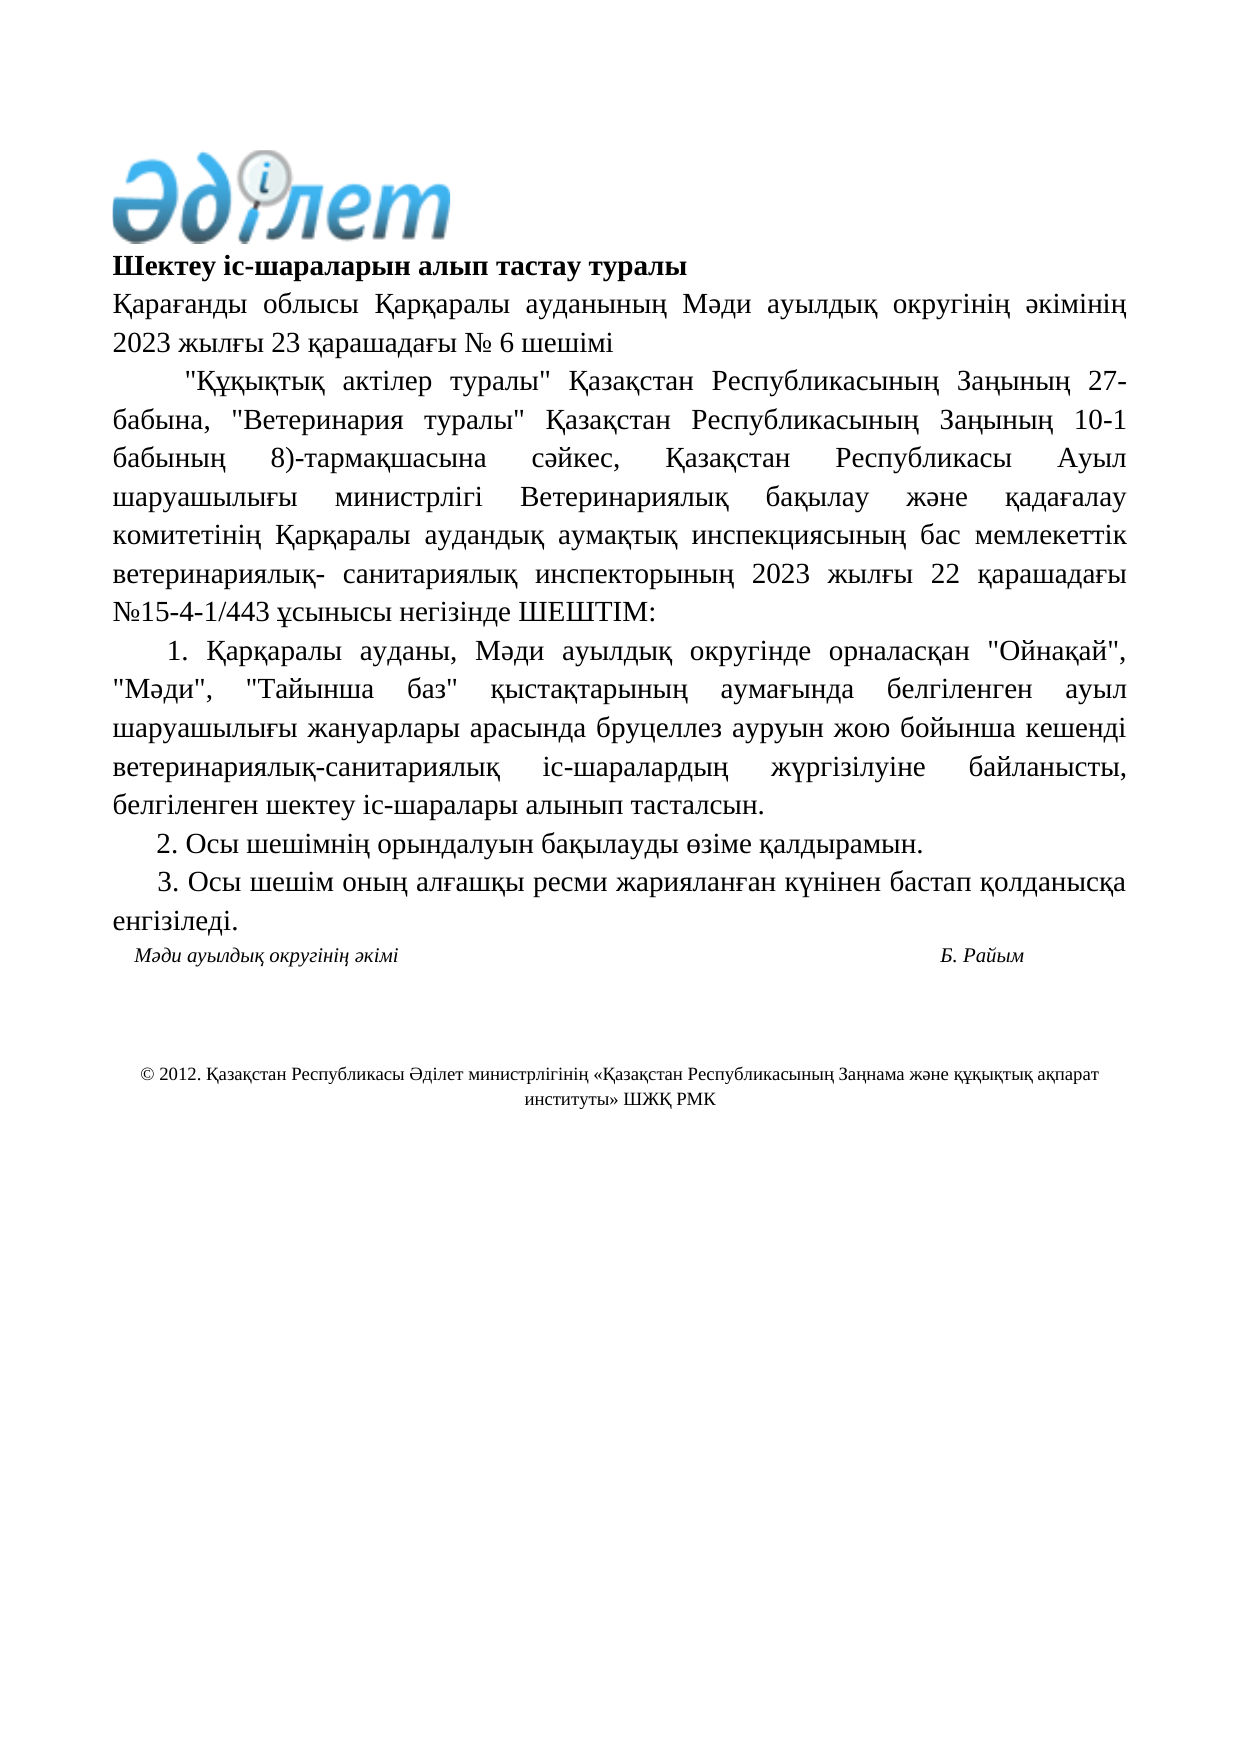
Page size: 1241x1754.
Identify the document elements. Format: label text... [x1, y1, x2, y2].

picture [112, 150, 451, 244]
text © 2012. Қазақстан Республикасы Әділет министрлігінің «Қазақстан Республикасының Заңнама және құқықтық ақпарат институты» ШЖҚ РМК [112, 1063, 1128, 1109]
text Шектеу іс-шараларын алып тастау туралы [112, 248, 1128, 281]
text "Құқықтық актілер туралы" Қазақстан Республикасының Заңының 27-бабына, "Ветеринария туралы" Қазақстан Республикасының Заңының 10-1 бабының 8)-тармақшасына сәйкес, Қазақстан Республикасы Ауыл шаруашылығы министрлігі Ветеринариялық бақылау және қадағалау комитетінің Қарқаралы аудандық аумақтық инспекциясының бас мемлекеттік ветеринариялық- санитариялық инспекторының 2023 жылғы 22 қарашадағы №15-4-1/443 ұсынысы негізінде ШЕШТІМ: [112, 363, 1128, 628]
text 1. Қарқаралы ауданы, Мәди ауылдық округінде орналасқан "Ойнақай", "Мәди", "Тайынша баз" қыстақтарының аумағында белгіленген ауыл шаруашылығы жануарлары арасында бруцеллез ауруын жою бойынша кешенді ветеринариялық-санитариялық іс-шаралардың жүргізілуіне байланысты, белгіленген шектеу іс-шаралары алынып тасталсын. [112, 633, 1128, 821]
table_header Б. Райым [939, 941, 1240, 972]
text Қарағанды облысы Қарқаралы ауданының Мәди ауылдық округінің әкімінің 2023 жылғы 23 қарашадағы № 6 шешімі [112, 286, 1128, 358]
text 3. Осы шешім оның алғашқы ресми жарияланған күнінен бастап қолданысқа енгізіледі. [112, 864, 1128, 936]
text 2. Осы шешімнің орындалуын бақылауды өзіме қалдырамын. [112, 826, 1128, 859]
table_header Мәди ауылдық округінің әкімі [101, 941, 939, 972]
